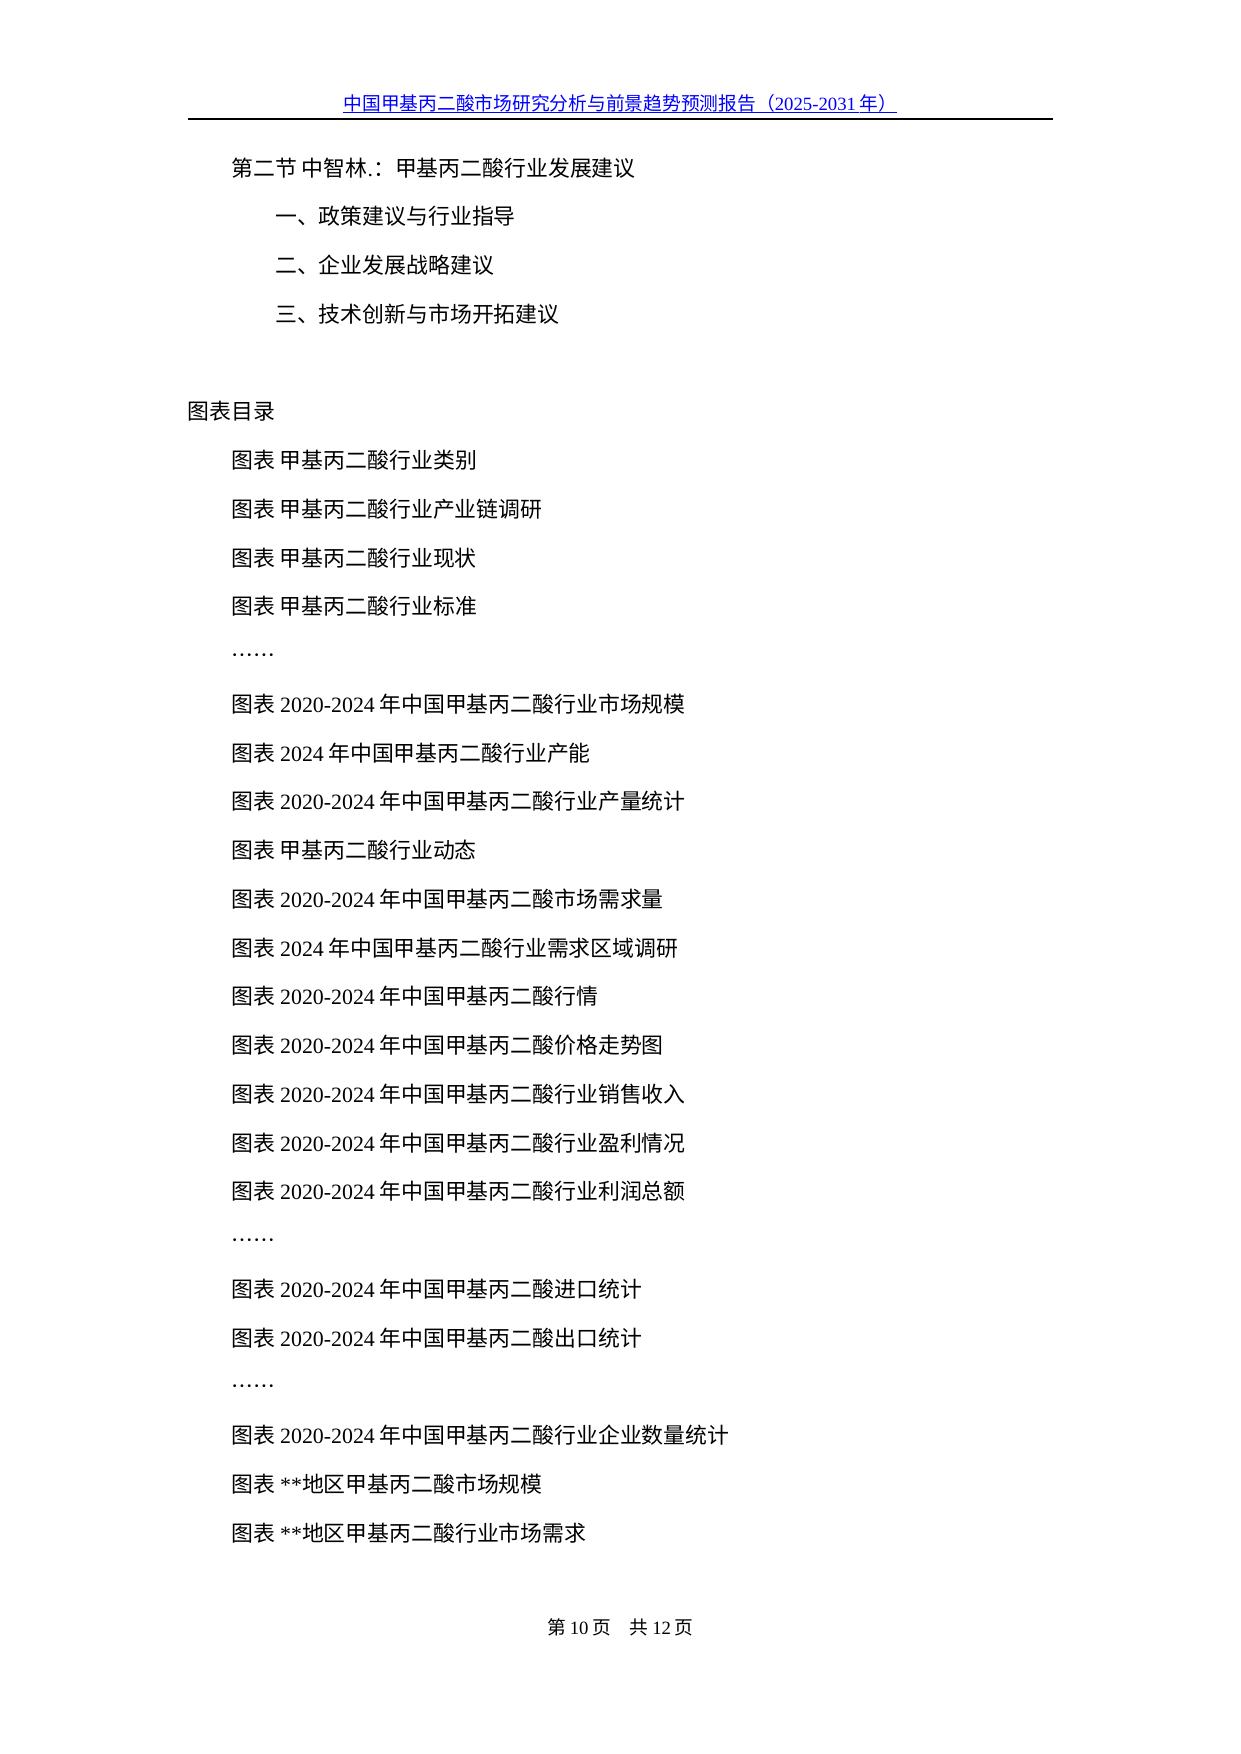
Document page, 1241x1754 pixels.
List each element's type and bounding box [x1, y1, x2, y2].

text [187, 150, 1053, 1548]
